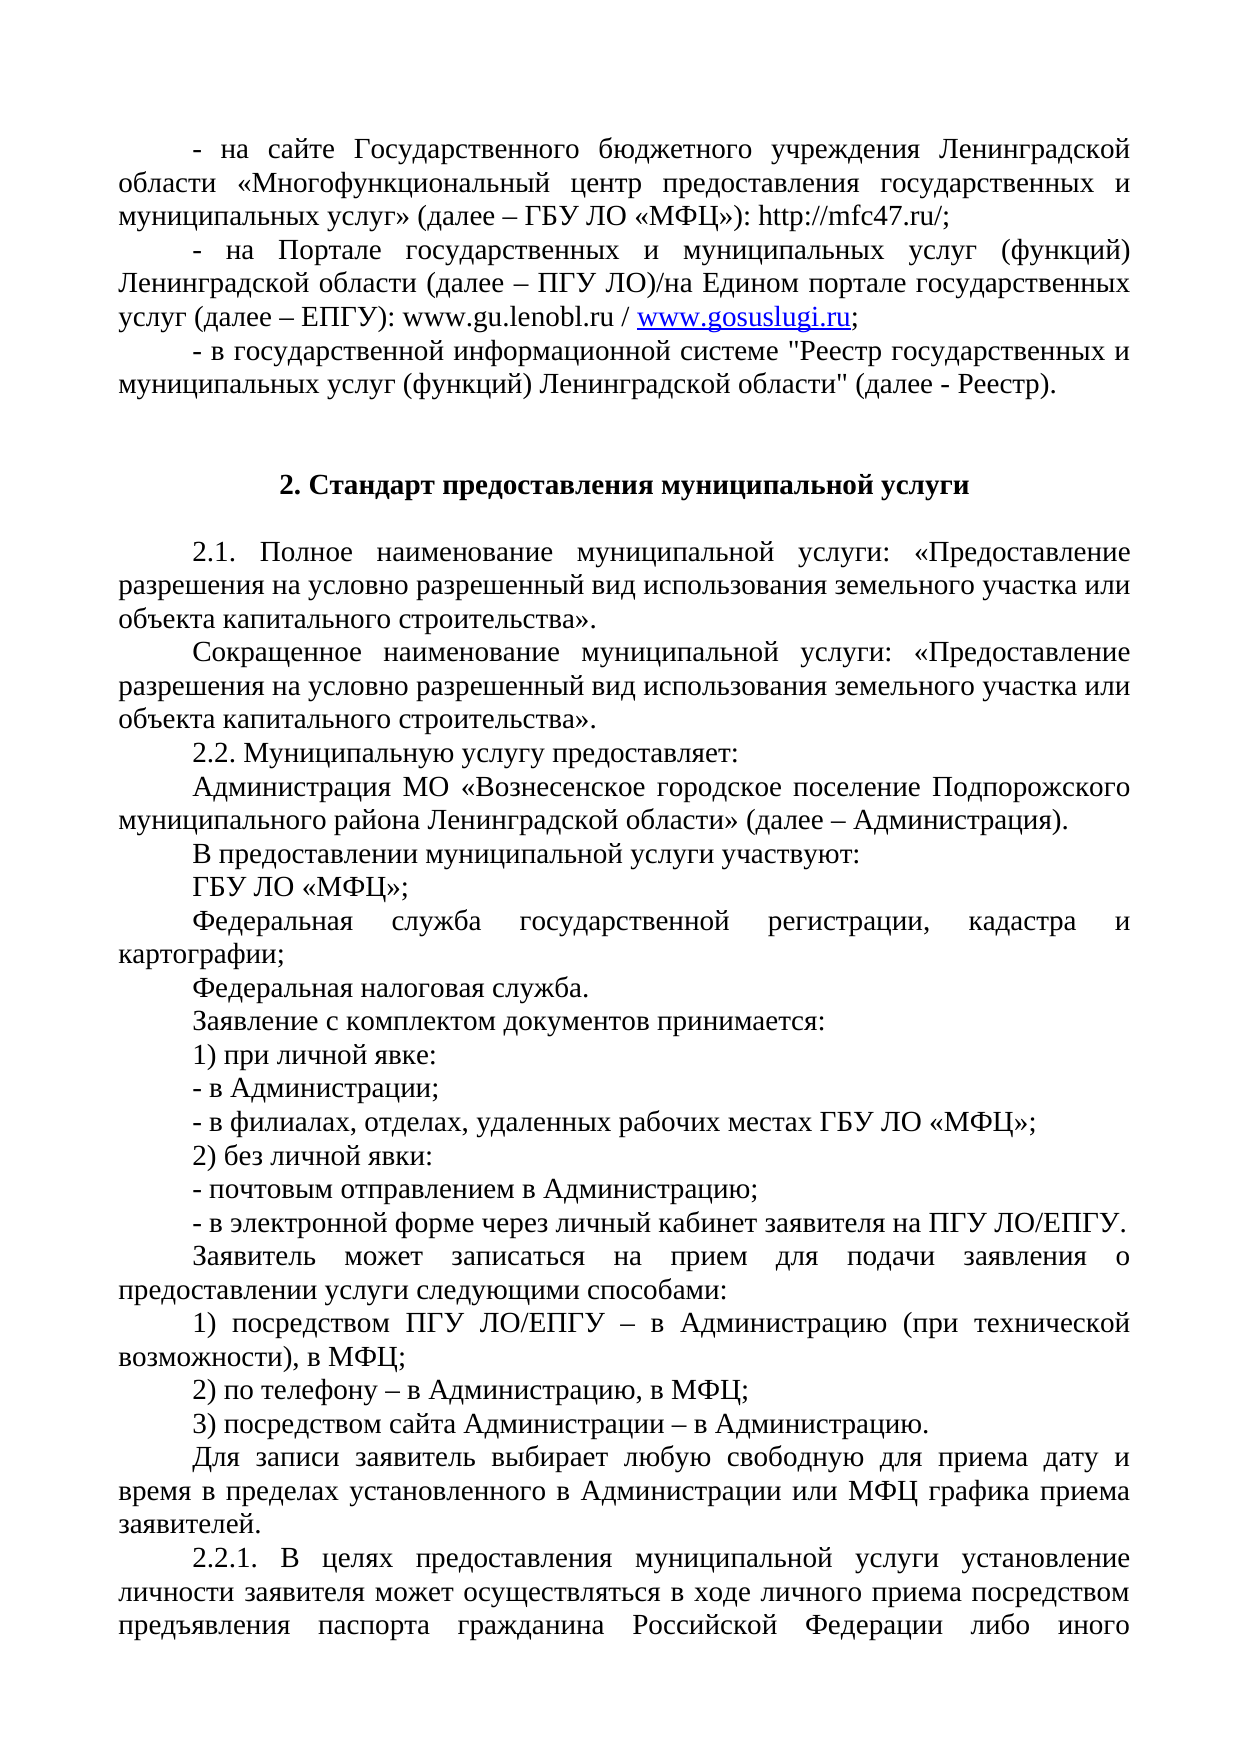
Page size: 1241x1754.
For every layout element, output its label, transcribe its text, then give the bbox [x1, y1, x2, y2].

text 2) без личной явки: [118, 1138, 1131, 1171]
text - в электронной форме через личный кабинет заявителя на ПГУ ЛО/ЕПГУ. [118, 1205, 1131, 1238]
text Для записи заявитель выбирает любую свободную для приема дату и время в пределах установленного в Администрации или МФЦ графика приема заявителей. [118, 1439, 1131, 1540]
text Заявление с комплектом документов принимается: [118, 1003, 1131, 1037]
text 2.1. Полное наименование муниципальной услуги: «Предоставление разрешения на условно разрешенный вид использования земельного участка или объекта капитального строительства». [118, 534, 1131, 634]
text 1) посредством ПГУ ЛО/ЕПГУ – в Администрацию (при технической возможности), в МФЦ; [118, 1305, 1131, 1372]
text 2. Стандарт предоставления муниципальной услуги [118, 467, 1131, 500]
text - в Администрации; [118, 1071, 1131, 1104]
text 3) посредством сайта Администрации – в Администрацию. [118, 1406, 1131, 1439]
text 2.2. Муниципальную услугу предоставляет: [118, 735, 1131, 769]
text Администрация МО «Вознесенское городское поселение Подпорожского муниципального района Ленинградской области» (далее – Администрация). [118, 769, 1131, 836]
text В предоставлении муниципальной услуги участвуют: [118, 836, 1131, 869]
text - на сайте Государственного бюджетного учреждения Ленинградской области «Многофункциональный центр предоставления государственных и муниципальных услуг» (далее – ГБУ ЛО «МФЦ»): http://mfc47.ru/; [118, 131, 1131, 232]
text ГБУ ЛО «МФЦ»; [118, 869, 1131, 903]
text Федеральная налоговая служба. [118, 970, 1131, 1003]
text 1) при личной явке: [118, 1037, 1131, 1071]
text - почтовым отправлением в Администрацию; [118, 1171, 1131, 1205]
text - в филиалах, отделах, удаленных рабочих местах ГБУ ЛО «МФЦ»; [118, 1104, 1131, 1138]
text Заявитель может записаться на прием для подачи заявления о предоставлении услуги следующими способами: [118, 1238, 1131, 1305]
text Сокращенное наименование муниципальной услуги: «Предоставление разрешения на условно разрешенный вид использования земельного участка или объекта капитального строительства». [118, 634, 1131, 735]
text - в государственной информационной системе "Реестр государственных и муниципальных услуг (функций) Ленинградской области" (далее - Реестр). [118, 333, 1131, 400]
text Федеральная служба государственной регистрации, кадастра и картографии; [118, 903, 1131, 970]
text - на Портале государственных и муниципальных услуг (функций) Ленинградской области (далее – ПГУ ЛО)/на Едином портале государственных услуг (далее – ЕПГУ): www.gu.lenobl.ru / www.gosuslugi.ru; [118, 232, 1131, 333]
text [118, 1540, 1131, 1641]
text 2) по телефону – в Администрацию, в МФЦ; [118, 1372, 1131, 1406]
